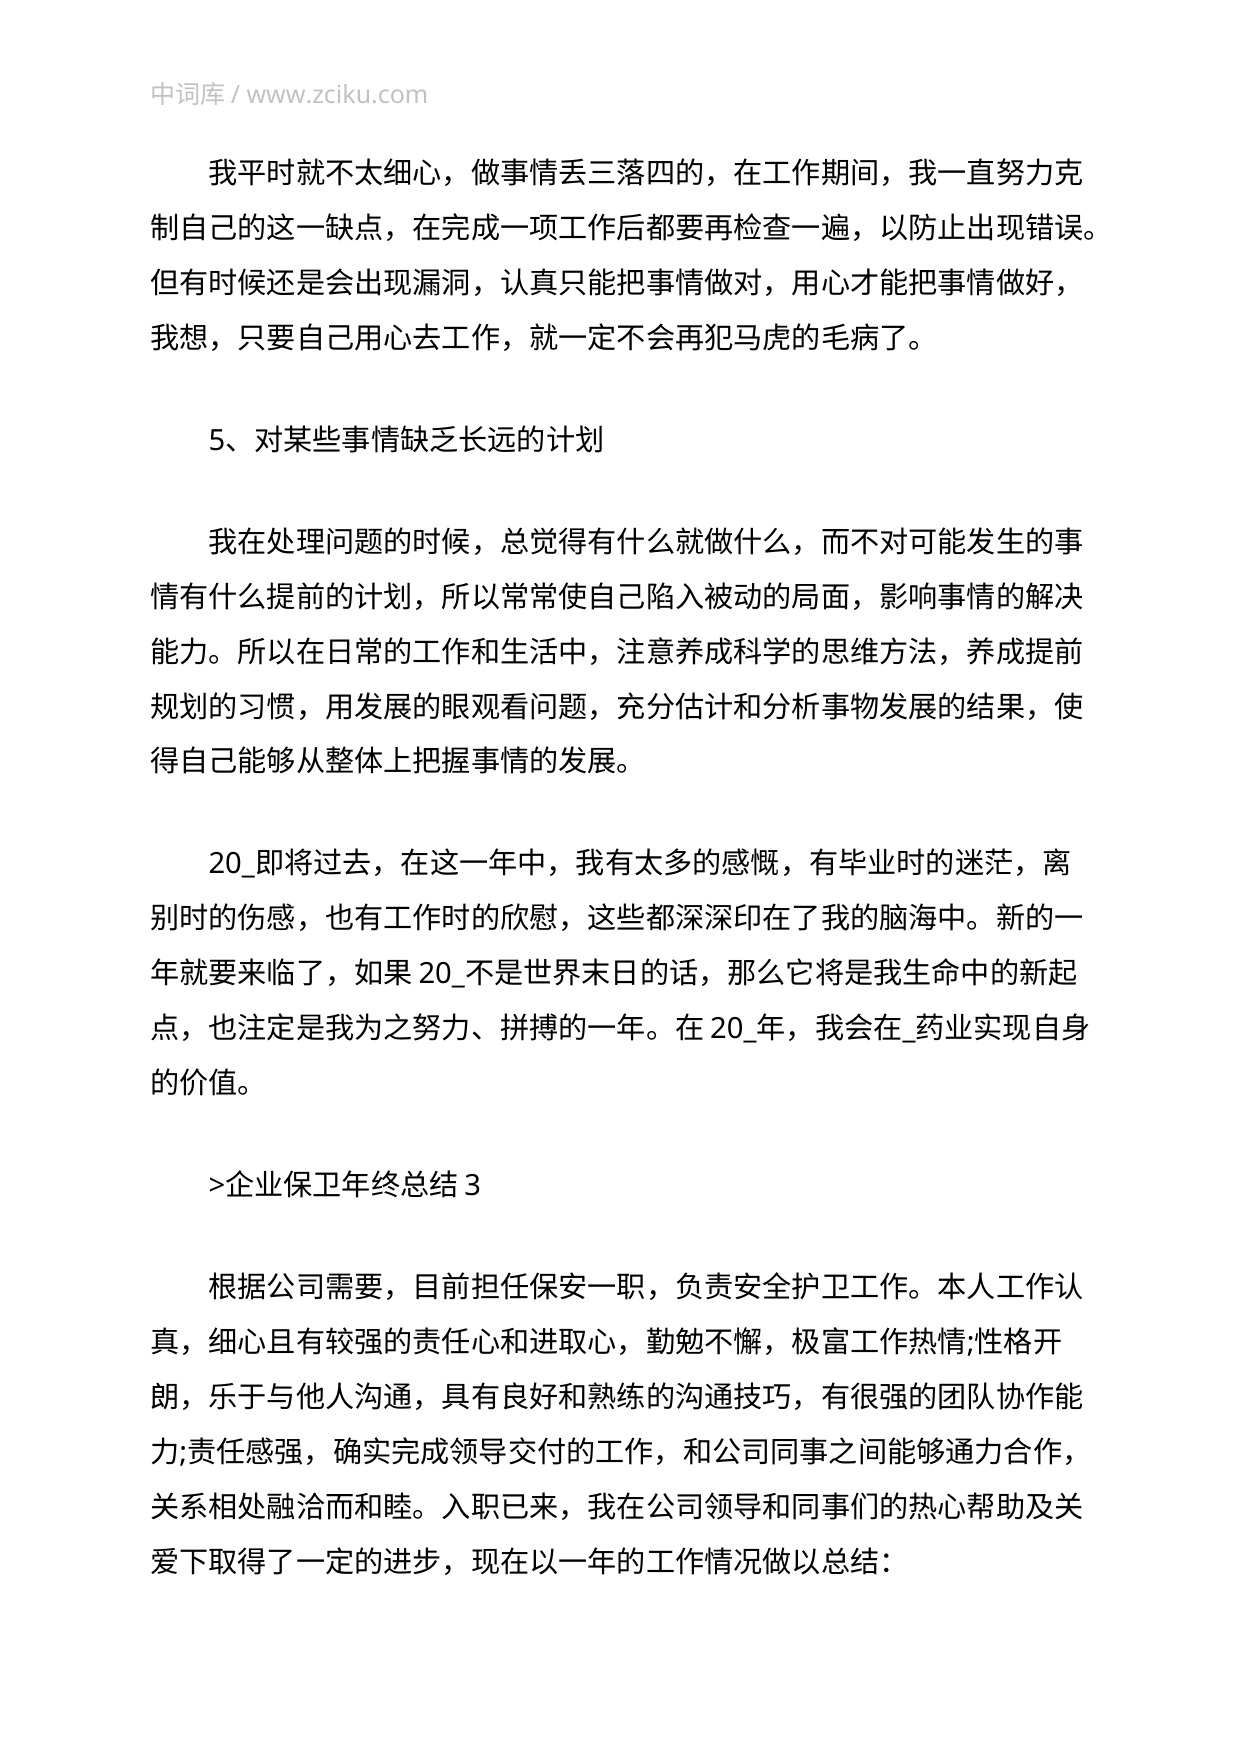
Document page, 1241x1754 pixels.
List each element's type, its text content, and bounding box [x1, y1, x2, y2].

text 我在处理问题的时候，总觉得有什么就做什么，而不对可能发生的事情有什么提前的计划，所以常常使自己陷入被动的局面，影响事情的解决能力。所以在日常的工作和生活中，注意养成科学的思维方法，养成提前规划的习惯，用发展的眼观看问题，充分估计和分析事物发展的结果，使得自己能够从整体上把握事情的发展。 [150, 518, 1090, 780]
text >企业保卫年终总结3 [150, 1161, 1090, 1204]
text 5、对某些事情缺乏长远的计划 [150, 416, 1090, 459]
text 根据公司需要，目前担任保安一职，负责安全护卫工作。本人工作认真，细心且有较强的责任心和进取心，勤勉不懈，极富工作热情;性格开朗，乐于与他人沟通，具有良好和熟练的沟通技巧，有很强的团队协作能力;责任感强，确实完成领导交付的工作，和公司同事之间能够通力合作，关系相处融洽而和睦。入职已来，我在公司领导和同事们的热心帮助及关爱下取得了一定的进步，现在以一年的工作情况做以总结： [150, 1263, 1090, 1580]
text 20_即将过去，在这一年中，我有太多的感慨，有毕业时的迷茫，离别时的伤感，也有工作时的欣慰，这些都深深印在了我的脑海中。新的一年就要来临了，如果20_不是世界末日的话，那么它将是我生命中的新起点，也注定是我为之努力、拼搏的一年。在20_年，我会在_药业实现自身的价值。 [150, 840, 1090, 1102]
text 我平时就不太细心，做事情丢三落四的，在工作期间，我一直努力克制自己的这一缺点，在完成一项工作后都要再检查一遍，以防止出现错误。但有时候还是会出现漏洞，认真只能把事情做对，用心才能把事情做好，我想，只要自己用心去工作，就一定不会再犯马虎的毛病了。 [150, 150, 1090, 357]
